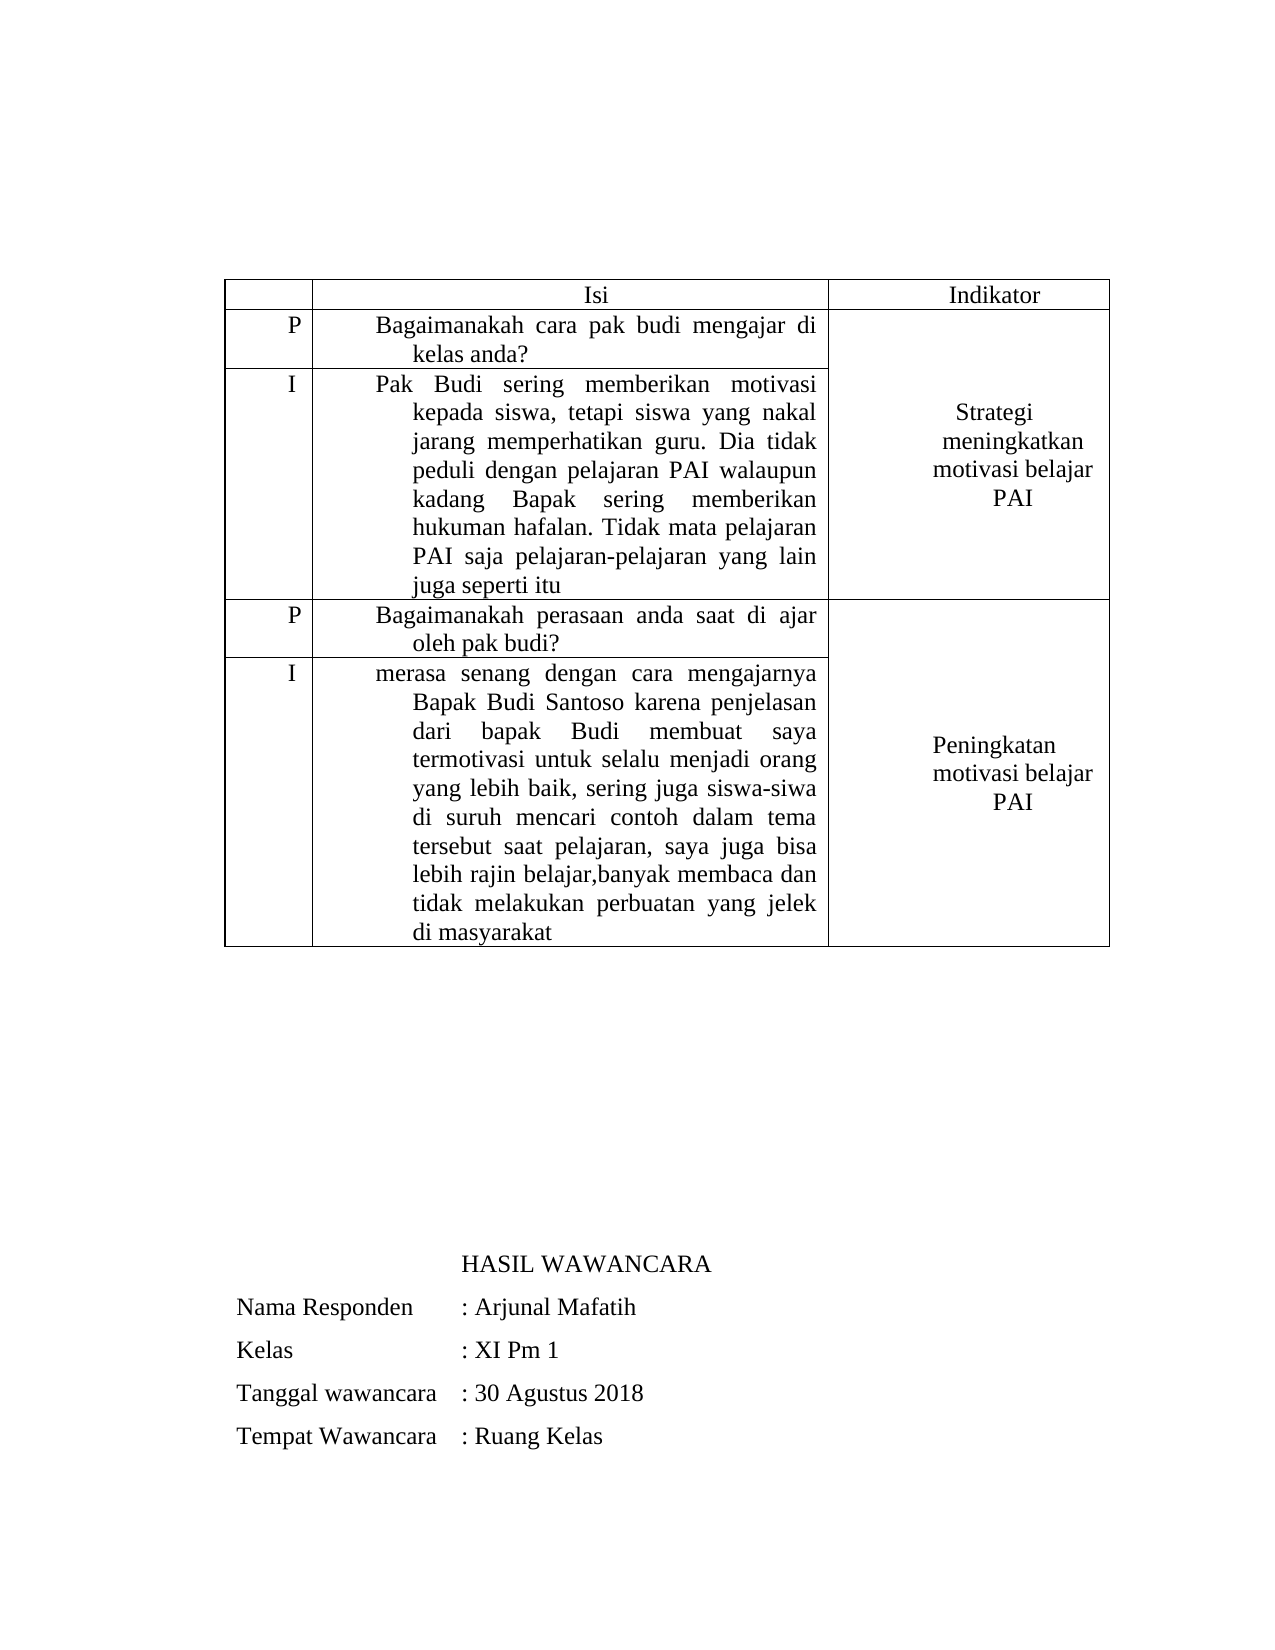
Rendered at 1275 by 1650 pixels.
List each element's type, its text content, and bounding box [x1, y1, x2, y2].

text Nama Responden : Arjunal Mafatih [236, 1292, 1098, 1321]
table_cell Pak Budi sering memberikan motivasi kepada siswa, tetapi siswa yang nakal jarang memperhatikan guru. Dia tidak peduli dengan pelajaran PAI walaupun kadang Bapak sering memberikan hukuman hafalan. Tidak mata pelajaran PAI saja pelajaran-pelajaran yang lain juga seperti itu [313, 369, 828, 599]
table_header Indikator [829, 280, 1109, 309]
table_header Isi [313, 280, 828, 309]
table_cell I [226, 658, 312, 946]
text Tempat Wawancara : Ruang Kelas [236, 1421, 1098, 1450]
table_cell P [226, 600, 312, 657]
table_cell Bagaimanakah perasaan anda saat di ajar oleh pak budi? [313, 600, 828, 657]
text Tanggal wawancara : 30 Agustus 2018 [236, 1378, 1098, 1407]
table_cell Peningkatan motivasi belajar PAI [829, 600, 1109, 946]
table_cell merasa senang dengan cara mengajarnya Bapak Budi Santoso karena penjelasan dari bapak Budi membuat saya termotivasi untuk selalu menjadi orang yang lebih baik, sering juga siswa-siwa di suruh mencari contoh dalam tema tersebut saat pelajaran, saya juga bisa lebih rajin belajar,banyak membaca dan tidak melakukan perbuatan yang jelek di masyarakat [313, 658, 828, 946]
text Kelas : XI Pm 1 [236, 1335, 1098, 1364]
table_cell Bagaimanakah cara pak budi mengajar di kelas anda? [313, 310, 828, 368]
table_cell I [226, 369, 312, 599]
table_cell P [226, 310, 312, 368]
table_cell Strategi meningkatkan motivasi belajar PAI [829, 310, 1109, 599]
text HASIL WAWANCARA [386, 1249, 1098, 1277]
table_header [226, 280, 312, 309]
